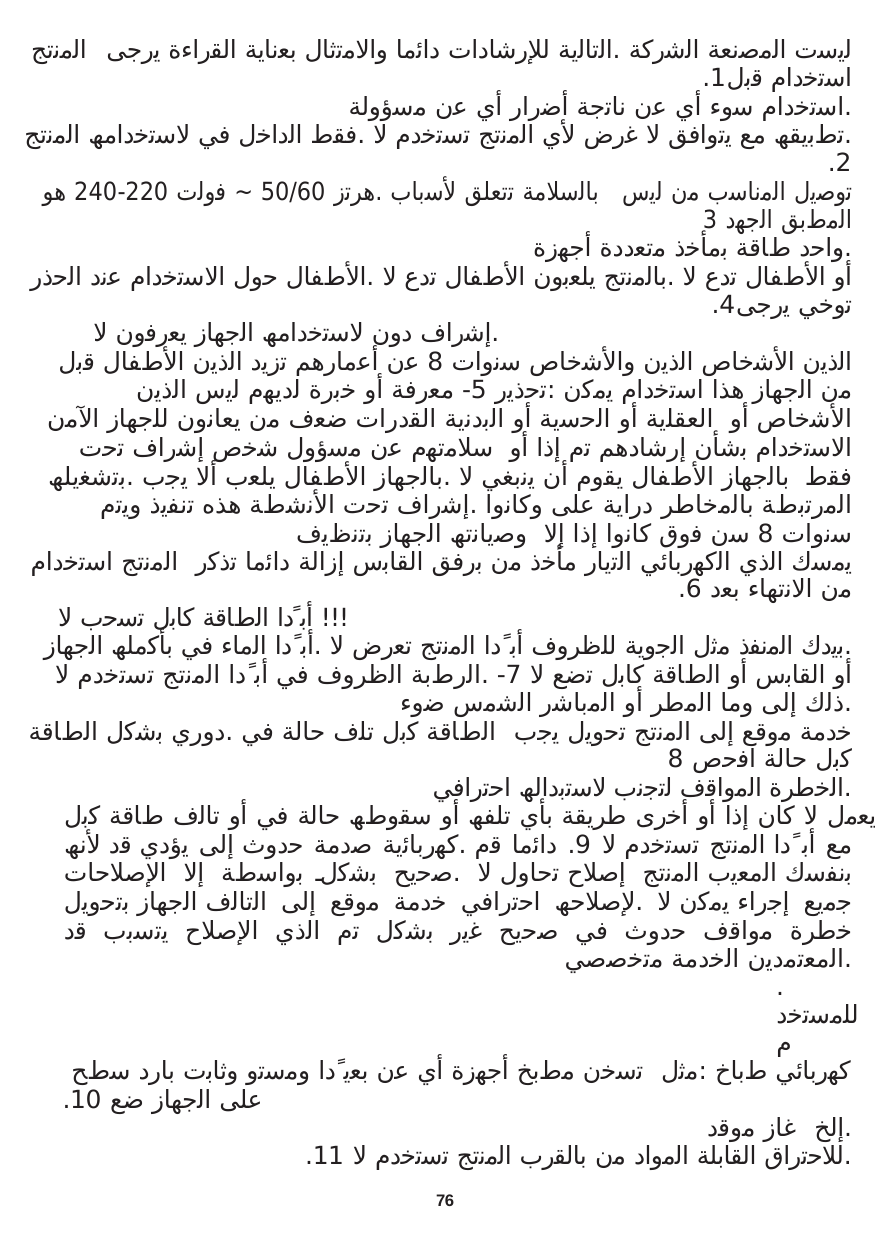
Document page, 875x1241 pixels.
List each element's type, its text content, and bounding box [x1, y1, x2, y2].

text أو اﻷطﻔﺎل ﺗدع ﻻ .ﺑﺎﻟﻣﻧﺗﺞ ﯾﻠﻌﺑون اﻷطﻔﺎل ﺗدع ﻻ .اﻷطﻔﺎل ﺣول اﻻﺳﺗﺧدام ﻋﻧد اﻟﺣذر ﺗوﺧﻲ ﯾرﺟﻰ4. [6, 262, 852, 319]
text .ﺗطﺑﯾﻘﮫ ﻣﻊ ﯾﺗواﻓﻖ ﻻ ﻏرض ﻷي اﻟﻣﻧﺗﺞ ﺗﺳﺗﺧدم ﻻ .ﻓﻘط اﻟداﺧل ﻓﻲ ﻻﺳﺗﺧداﻣﮫ اﻟﻣﻧﺗﺞ 2. [6, 121, 852, 177]
text .ﻟﻠﻣﺳﺗﺧدم [776, 974, 868, 1057]
text .اﺳﺗﺧدام ﺳوء أي ﻋن ﻧﺎﺗﺟﺔ أﺿرار أي ﻋن ﻣﺳؤوﻟﺔ [6, 92, 852, 121]
text ﯾﻣﺳك اﻟذي اﻟﻛﮭرﺑﺎﺋﻲ اﻟﺗﯾﺎر ﻣﺄﺧذ ﻣن ﺑرﻓﻖ اﻟﻘﺎﺑس إزاﻟﺔ داﺋﻣﺎ ﺗذﻛر اﻟﻣﻧﺗﺞ اﺳﺗﺧدام ﻣن اﻻﻧﺗﮭﺎء ﺑﻌد 6. [6, 548, 852, 603]
text ﺗوﺻﯾل اﻟﻣﻧﺎﺳب ﻣن ﻟﯾس ﺑﺎﻟﺳﻼﻣﺔ ﺗﺗﻌﻠﻖ ﻷﺳﺑﺎب .ھرﺗز 50/60 ~ ﻓوﻟت 220-240 ھو اﻟﻣطﺑﻖ اﻟﺟﮭد 3 [6, 177, 852, 234]
text !!! أﺑ ًدا اﻟطﺎﻗﺔ ﻛﺎﺑل ﺗﺳﺣب ﻻ .ﺑﯾدك اﻟﻣﻧﻔذ ﻣﺛل اﻟﺟوﯾﺔ ﻟﻠظروف أﺑ ًدا اﻟﻣﻧﺗﺞ ﺗﻌرض ﻻ .أﺑ ًدا اﻟﻣﺎء ﻓﻲ ﺑﺄﻛﻣﻠﮫ اﻟﺟﮭﺎز أو اﻟﻘﺎﺑس أو اﻟطﺎﻗﺔ ﻛﺎﺑل ﺗﺿﻊ ﻻ 7- .اﻟرطﺑﺔ اﻟظروف ﻓﻲ أﺑ ًدا اﻟﻣﻧﺗﺞ ﺗﺳﺗﺧدم ﻻ .ذﻟك إﻟﻰ وﻣﺎ اﻟﻣطر أو اﻟﻣﺑﺎﺷر اﻟﺷﻣس ﺿوء [39, 603, 852, 718]
text .اﻟﺧطرة اﻟﻣواﻗف ﻟﺗﺟﻧب ﻻﺳﺗﺑداﻟﮫ اﺣﺗراﻓﻲ [6, 773, 852, 802]
text .ﻟﻼﺣﺗراق اﻟﻘﺎﺑﻠﺔ اﻟﻣواد ﻣن ﺑﺎﻟﻘرب اﻟﻣﻧﺗﺞ ﺗﺳﺗﺧدم ﻻ 11. [6, 1142, 852, 1170]
text .إﺷراف دون ﻻﺳﺗﺧداﻣﮫ اﻟﺟﮭﺎز ﯾﻌرﻓون ﻻ اﻟذﯾن اﻷﺷﺧﺎص اﻟذﯾن واﻷﺷﺧﺎص ﺳﻧوات 8 ﻋن أﻋﻣﺎرھم ﺗزﯾد اﻟذﯾن اﻷطﻔﺎل ﻗﺑل ﻣن اﻟﺟﮭﺎز ھذا اﺳﺗﺧدام ﯾﻣﻛن :ﺗﺣذﯾر 5- ﻣﻌرﻓﺔ أو ﺧﺑرة ﻟدﯾﮭم ﻟﯾس اﻟذﯾن اﻷﺷﺧﺎص أو اﻟﻌﻘﻠﯾﺔ أو اﻟﺣﺳﯾﺔ أو اﻟﺑدﻧﯾﺔ اﻟﻘدرات ﺿﻌف ﻣن ﯾﻌﺎﻧون ﻟﻠﺟﮭﺎز اﻵﻣن اﻻﺳﺗﺧدام ﺑﺷﺄن إرﺷﺎدھم ﺗم إذا أو ﺳﻼﻣﺗﮭم ﻋن ﻣﺳؤول ﺷﺧص إﺷراف ﺗﺣت ﻓﻘط ﺑﺎﻟﺟﮭﺎز اﻷطﻔﺎل ﯾﻘوم أن ﯾﻧﺑﻐﻲ ﻻ .ﺑﺎﻟﺟﮭﺎز اﻷطﻔﺎل ﯾﻠﻌب أﻻ ﯾﺟب .ﺑﺗﺷﻐﯾﻠﮫ اﻟﻣرﺗﺑطﺔ ﺑﺎﻟﻣﺧﺎطر دراﯾﺔ ﻋﻠﻰ وﻛﺎﻧوا .إﺷراف ﺗﺣت اﻷﻧﺷطﺔ ھذه ﺗﻧﻔﯾذ وﯾﺗم ﺳﻧوات 8 ﺳن ﻓوق ﻛﺎﻧوا إذا إﻻ وﺻﯾﺎﻧﺗﮫ اﻟﺟﮭﺎز ﺑﺗﻧظﯾف [46, 319, 852, 548]
text ﻛﮭرﺑﺎﺋﻲ طﺑﺎخ :ﻣﺛل ﺗﺳﺧن ﻣطﺑﺦ أﺟﮭزة أي ﻋن ﺑﻌﯾ ًدا وﻣﺳﺗو وﺛﺎﺑت ﺑﺎرد ﺳطﺢ ﻋﻠﻰ اﻟﺟﮭﺎز ﺿﻊ 10. [62, 1057, 868, 1114]
text .واﺣد طﺎﻗﺔ ﺑﻣﺄﺧذ ﻣﺗﻌددة أﺟﮭزة [6, 234, 852, 262]
text .إﻟﺦ ﻏﺎز ﻣوﻗد [6, 1114, 852, 1142]
text ﻟﯾﺳت اﻟﻣﺻﻧﻌﺔ اﻟﺷرﻛﺔ .اﻟﺗﺎﻟﯾﺔ ﻟﻺرﺷﺎدات داﺋﻣﺎ واﻻﻣﺗﺛﺎل ﺑﻌﻧﺎﯾﺔ اﻟﻘراءة ﯾرﺟﻰ اﻟﻣﻧﺗﺞ اﺳﺗﺧدام ﻗﺑل1. [6, 35, 852, 92]
text ﺧدﻣﺔ ﻣوﻗﻊ إﻟﻰ اﻟﻣﻧﺗﺞ ﺗﺣوﯾل ﯾﺟب اﻟطﺎﻗﺔ ﻛﺑل ﺗﻠف ﺣﺎﻟﺔ ﻓﻲ .دوري ﺑﺷﻛل اﻟطﺎﻗﺔ ﻛﺑل ﺣﺎﻟﺔ اﻓﺣص 8 [6, 718, 852, 773]
text ﯾﻌﻣل ﻻ ﻛﺎن إذا أو أﺧرى طرﯾﻘﺔ ﺑﺄي ﺗﻠﻔﮫ أو ﺳﻘوطﮫ ﺣﺎﻟﺔ ﻓﻲ أو ﺗﺎﻟف طﺎﻗﺔ ﻛﺑل ﻣﻊ أﺑ ًدا اﻟﻣﻧﺗﺞ ﺗﺳﺗﺧدم ﻻ 9. داﺋﻣﺎ ﻗم .ﻛﮭرﺑﺎﺋﯾﺔ ﺻدﻣﺔ ﺣدوث إﻟﻰ ﯾؤدي ﻗد ﻷﻧﮫ ﺑﻧﻔﺳك اﻟﻣﻌﯾب اﻟﻣﻧﺗﺞ إﺻﻼح ﺗﺣﺎول ﻻ .ﺻﺣﯾﺢ ﺑﺷﻛل ﺑواﺳطﺔ إﻻ اﻹﺻﻼﺣﺎت ﺟﻣﯾﻊ إﺟراء ﯾﻣﻛن ﻻ .ﻹﺻﻼﺣﮫ اﺣﺗراﻓﻲ ﺧدﻣﺔ ﻣوﻗﻊ إﻟﻰ اﻟﺗﺎﻟف اﻟﺟﮭﺎز ﺑﺗﺣوﯾل ﺧطرة ﻣواﻗف ﺣدوث ﻓﻲ ﺻﺣﯾﺢ ﻏﯾر ﺑﺷﻛل ﺗم اﻟذي اﻹﺻﻼح ﯾﺗﺳﺑب ﻗد .اﻟﻣﻌﺗﻣدﯾن اﻟﺧدﻣﺔ ﻣﺗﺧﺻﺻﻲ [63, 802, 874, 974]
